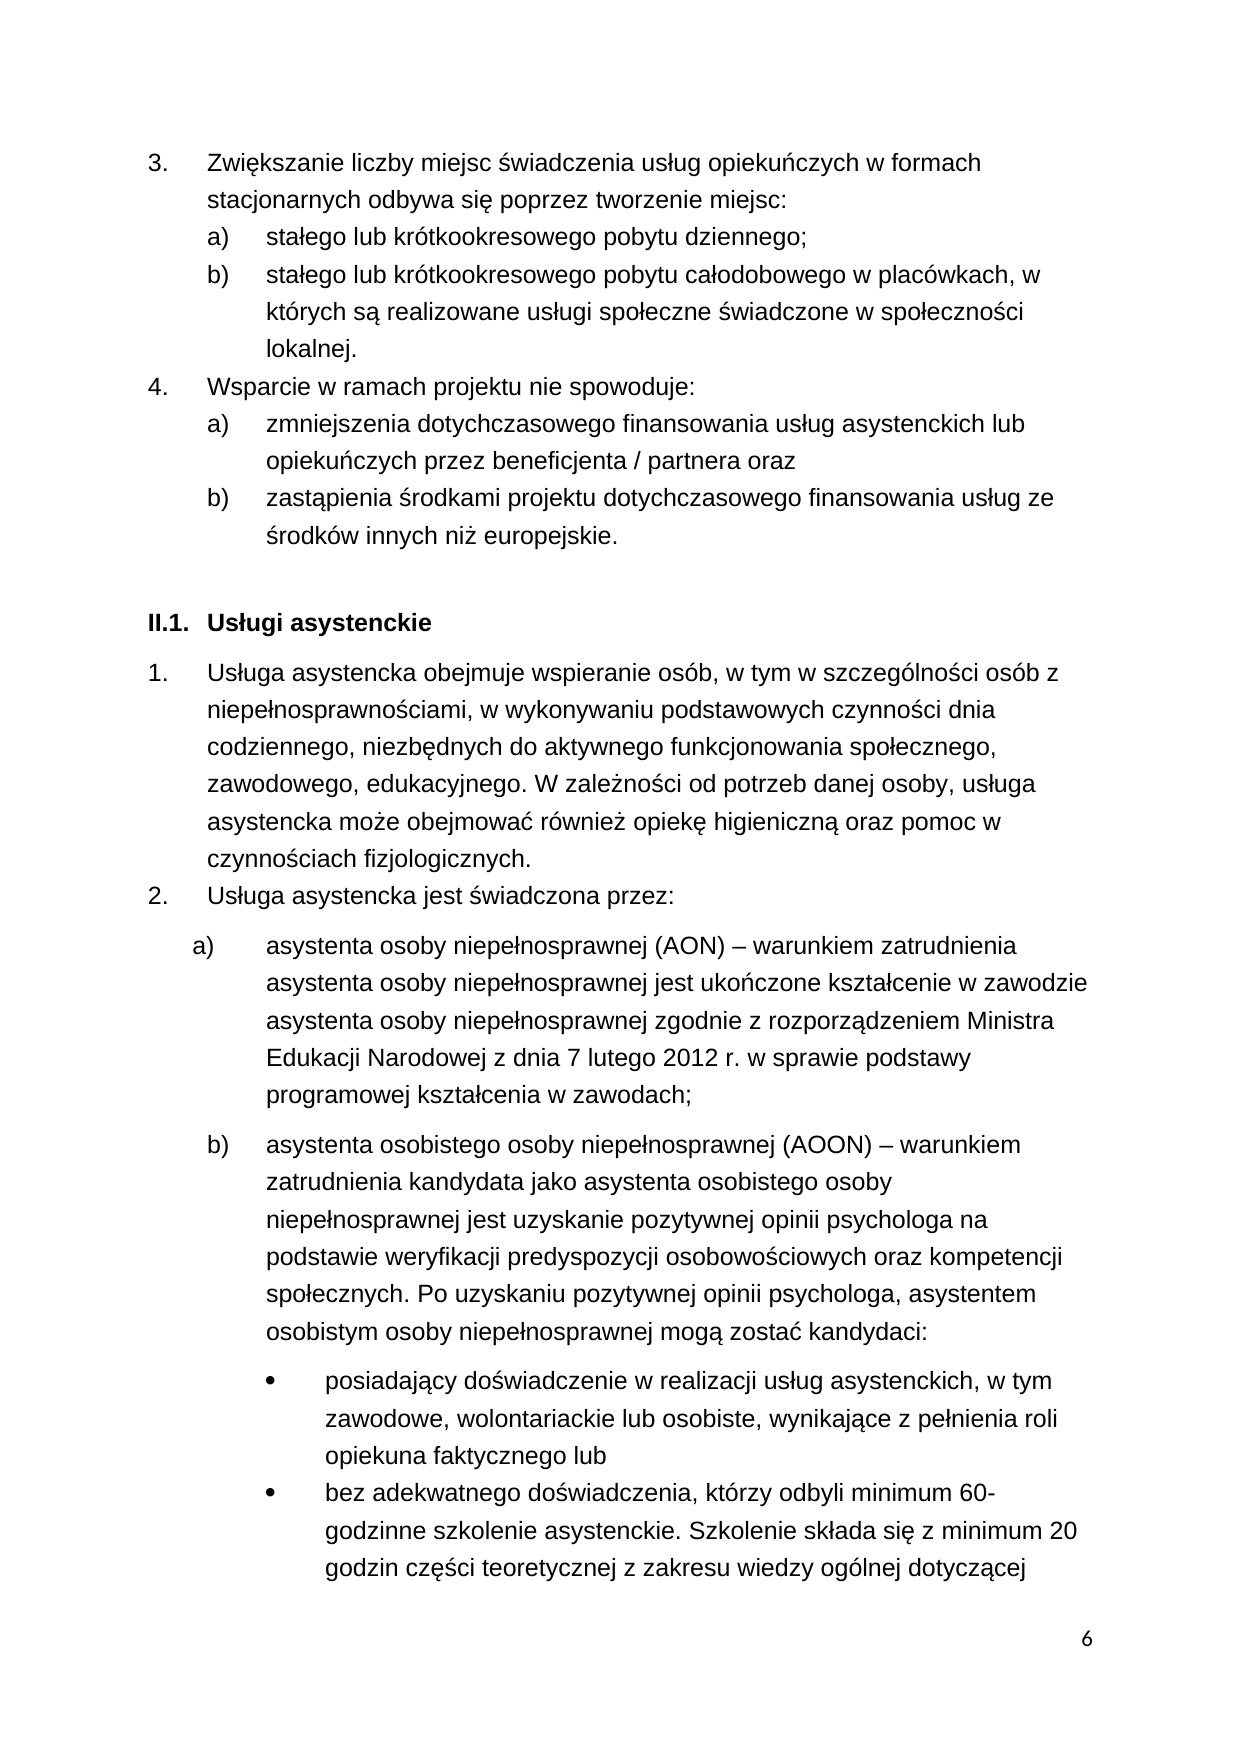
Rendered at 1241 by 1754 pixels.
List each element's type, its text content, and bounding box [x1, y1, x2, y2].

text b) asystenta osobistego osoby niepełnosprawnej (AOON) – warunkiem zatrudnienia kandydata jako asystenta osobistego osoby niepełnosprawnej jest uzyskanie pozytywnej opinii psychologa na podstawie weryfikacji predyspozycji osobowościowych oraz kompetencji społecznych. Po uzyskaniu pozytywnej opinii psychologa, asystentem osobistym osoby niepełnosprawnej mogą zostać kandydaci: [207, 1130, 1092, 1345]
list Usługa asystencka obejmuje wspieranie osób, w tym w szczególności osób z niepełnosprawnościami, w wykonywaniu podstawowych czynności dnia codziennego, niezbędnych do aktywnego funkcjonowania społecznego, zawodowego, edukacyjnego. W zależności od potrzeb danej osoby, usługa asystencka może obejmować również opiekę higieniczną oraz pomoc w czynnościach fizjologicznych. [148, 657, 1092, 873]
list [266, 1478, 1092, 1582]
list Usługa asystencka jest świadczona przez: [148, 881, 1092, 910]
text a) asystenta osoby niepełnosprawnej (AON) – warunkiem zatrudnienia asystenta osoby niepełnosprawnej jest ukończone kształcenie w zawodzie asystenta osoby niepełnosprawnej zgodnie z rozporządzeniem Ministra Edukacji Narodowej z dnia 7 lutego 2012 r. w sprawie podstawy programowej kształcenia w zawodach; [192, 931, 1092, 1109]
list posiadający doświadczenie w realizacji usług asystenckich, w tym zawodowe, wolontariackie lub osobiste, wynikające z pełnienia roli opiekuna faktycznego lub [266, 1366, 1092, 1470]
text II.1. Usługi asystenckie [148, 608, 1092, 636]
list Wsparcie w ramach projektu nie spowoduje: [148, 371, 1092, 400]
list Zwiększanie liczby miejsc świadczenia usług opiekuńczych w formach stacjonarnych odbywa się poprzez tworzenie miejsc: [148, 148, 1092, 214]
list zastąpienia środkami projektu dotychczasowego finansowania usług ze środków innych niż europejskie. [207, 483, 1092, 549]
list stałego lub krótkookresowego pobytu dziennego; [207, 222, 1092, 251]
list stałego lub krótkookresowego pobytu całodobowego w placówkach, w których są realizowane usługi społeczne świadczone w społeczności lokalnej. [207, 259, 1092, 363]
list zmniejszenia dotychczasowego finansowania usług asystenckich lub opiekuńczych przez beneficjenta / partnera oraz [207, 409, 1092, 475]
